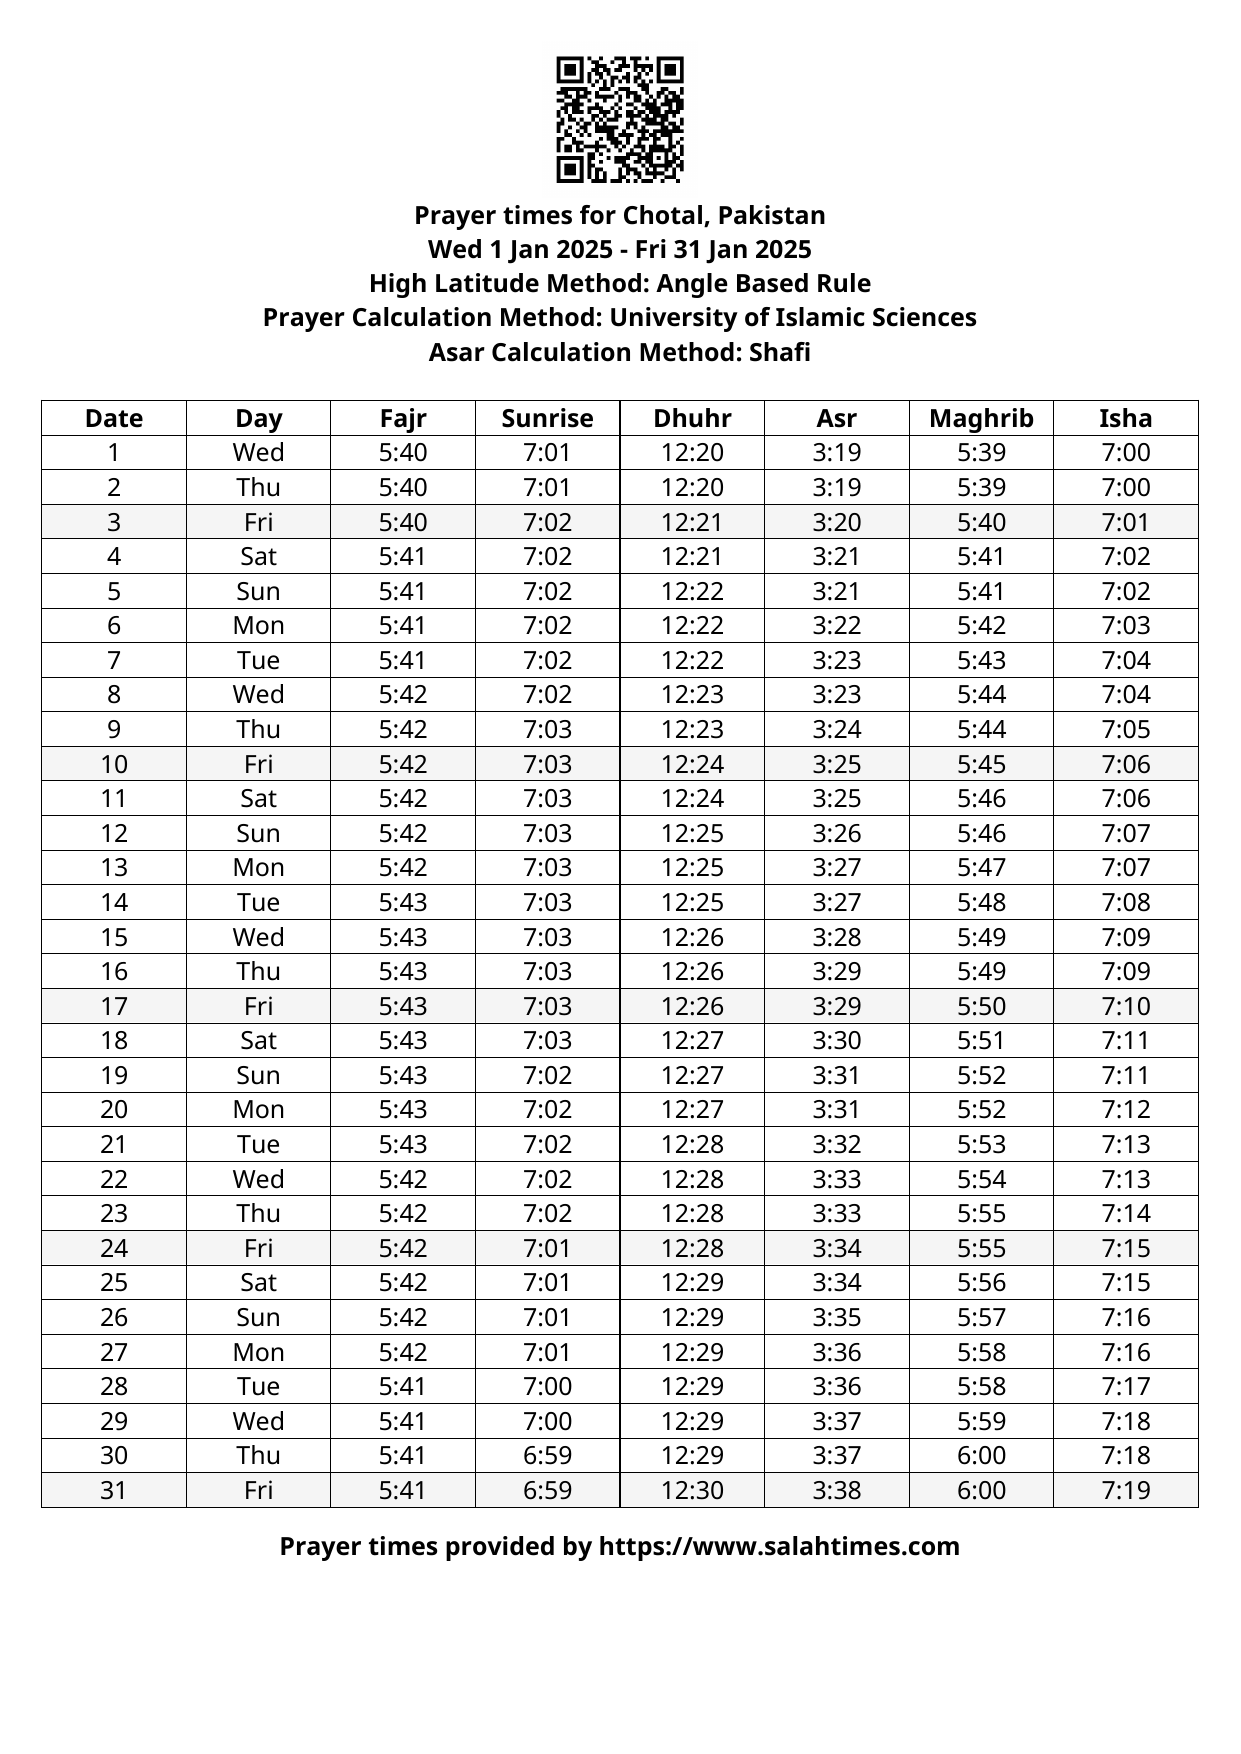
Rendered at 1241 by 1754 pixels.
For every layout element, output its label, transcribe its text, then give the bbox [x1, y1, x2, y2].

table_cell 7:02 [1054, 539, 1198, 573]
table_header Date [42, 401, 186, 434]
table_cell 7:03 [476, 781, 619, 815]
table_cell 12:29 [621, 1404, 764, 1437]
table_cell Fri [187, 747, 330, 780]
table_cell 7:13 [1054, 1127, 1198, 1161]
table_cell 5:40 [910, 505, 1053, 538]
table_cell 3:25 [765, 781, 909, 815]
table_cell 16 [42, 954, 186, 988]
table_cell 5:47 [910, 851, 1053, 884]
table_cell 7:02 [1054, 574, 1198, 607]
table_cell Sat [187, 1024, 330, 1057]
table_cell 12:28 [621, 1127, 764, 1161]
table_cell 7:02 [476, 539, 619, 573]
table_cell 3:22 [765, 609, 909, 642]
table_cell 3:28 [765, 920, 909, 953]
table_cell 9 [42, 712, 186, 746]
table_cell 27 [42, 1335, 186, 1368]
table_cell 5:58 [910, 1369, 1053, 1403]
table_cell 31 [42, 1473, 186, 1507]
table_cell 1 [42, 436, 186, 469]
table_cell 7:10 [1054, 989, 1198, 1022]
table_cell Mon [187, 851, 330, 884]
table_cell Fri [187, 505, 330, 538]
table_cell 22 [42, 1162, 186, 1195]
table_cell 10 [42, 747, 186, 780]
table_cell 5:42 [331, 851, 475, 884]
table_cell Mon [187, 1335, 330, 1368]
table_cell 3:27 [765, 885, 909, 919]
table_cell 14 [42, 885, 186, 919]
table_cell 5:39 [910, 470, 1053, 504]
table_cell 7:07 [1054, 816, 1198, 849]
table_cell 12:26 [621, 920, 764, 953]
table_cell Sat [187, 539, 330, 573]
table_cell 3:36 [765, 1335, 909, 1368]
table_cell 5:41 [331, 1473, 475, 1507]
table_cell 7:01 [1054, 505, 1198, 538]
table_cell 3:37 [765, 1439, 909, 1472]
picture [542, 41, 699, 198]
table_cell 12:27 [621, 1093, 764, 1126]
table_cell Thu [187, 712, 330, 746]
table_cell 7:02 [476, 574, 619, 607]
table_cell 3:29 [765, 954, 909, 988]
table_cell 7:15 [1054, 1231, 1198, 1264]
table_cell 7:11 [1054, 1058, 1198, 1092]
table_cell 5:49 [910, 920, 1053, 953]
table_cell 12:27 [621, 1024, 764, 1057]
table_cell 3:32 [765, 1127, 909, 1161]
table_cell 7:05 [1054, 712, 1198, 746]
table_cell 7:18 [1054, 1404, 1198, 1437]
table_cell 23 [42, 1196, 186, 1230]
table_cell 7:17 [1054, 1369, 1198, 1403]
table_cell 5:43 [910, 643, 1053, 677]
table_cell 7:01 [476, 1335, 619, 1368]
table_cell 3:38 [765, 1473, 909, 1507]
table_cell 6:00 [910, 1439, 1053, 1472]
table_cell 5:54 [910, 1162, 1053, 1195]
table_cell Fri [187, 1231, 330, 1264]
table_cell 3:31 [765, 1058, 909, 1092]
table_cell 7:11 [1054, 1024, 1198, 1057]
table_cell 12:28 [621, 1231, 764, 1264]
table_cell 7:06 [1054, 747, 1198, 780]
table_cell 7:02 [476, 1058, 619, 1092]
table_cell 3:23 [765, 643, 909, 677]
table_cell 18 [42, 1024, 186, 1057]
table_cell 7:00 [1054, 470, 1198, 504]
table_cell 26 [42, 1300, 186, 1334]
table_cell 7:16 [1054, 1335, 1198, 1368]
table_cell Wed [187, 920, 330, 953]
table_cell 12:21 [621, 539, 764, 573]
table_cell 12:28 [621, 1196, 764, 1230]
table_cell 3:34 [765, 1231, 909, 1264]
table_cell 28 [42, 1369, 186, 1403]
table_cell Sun [187, 816, 330, 849]
table_cell 5:49 [910, 954, 1053, 988]
table_cell 3:35 [765, 1300, 909, 1334]
table_cell 7:01 [476, 1300, 619, 1334]
table_cell 3 [42, 505, 186, 538]
table_cell 6:59 [476, 1473, 619, 1507]
text Wed 1 Jan 2025 - Fri 31 Jan 2025 [42, 232, 1198, 266]
table_cell 7:13 [1054, 1162, 1198, 1195]
table_cell 7:02 [476, 505, 619, 538]
table_cell 24 [42, 1231, 186, 1264]
table_cell Tue [187, 885, 330, 919]
table_cell 12:29 [621, 1335, 764, 1368]
table_cell 5:42 [331, 678, 475, 711]
table_cell 7:06 [1054, 781, 1198, 815]
table_cell 12:30 [621, 1473, 764, 1507]
table_cell 5:42 [331, 1196, 475, 1230]
table_cell 7:12 [1054, 1093, 1198, 1126]
table_cell 12:22 [621, 643, 764, 677]
table_cell 7:03 [476, 712, 619, 746]
table_cell 5:43 [331, 1093, 475, 1126]
table_cell 7:09 [1054, 920, 1198, 953]
table_cell 5:40 [331, 470, 475, 504]
table_cell 3:33 [765, 1162, 909, 1195]
table_cell 12:21 [621, 505, 764, 538]
table_cell 6:59 [476, 1439, 619, 1472]
table_cell 21 [42, 1127, 186, 1161]
table_cell 11 [42, 781, 186, 815]
table_cell 12:25 [621, 885, 764, 919]
table_cell 7:01 [476, 436, 619, 469]
table_cell 5:52 [910, 1093, 1053, 1126]
table_cell 3:36 [765, 1369, 909, 1403]
table_cell 12:25 [621, 816, 764, 849]
table_header Dhuhr [621, 401, 764, 434]
table_cell 7:03 [476, 851, 619, 884]
table_cell 4 [42, 539, 186, 573]
table_cell 5:41 [331, 574, 475, 607]
table_cell 3:20 [765, 505, 909, 538]
table_cell 7:08 [1054, 885, 1198, 919]
table_cell 5:39 [910, 436, 1053, 469]
table_cell 5:55 [910, 1196, 1053, 1230]
table_cell 3:34 [765, 1266, 909, 1299]
table_cell 5:57 [910, 1300, 1053, 1334]
table_cell 12:24 [621, 781, 764, 815]
table_cell Tue [187, 643, 330, 677]
table_cell 5:51 [910, 1024, 1053, 1057]
table_cell 5:42 [910, 609, 1053, 642]
table_cell 12:29 [621, 1369, 764, 1403]
table_cell 5:43 [331, 954, 475, 988]
table_cell 7:00 [476, 1369, 619, 1403]
table_cell 7:03 [476, 954, 619, 988]
table_cell 7:09 [1054, 954, 1198, 988]
table_cell 7:01 [476, 1266, 619, 1299]
table_cell 7:07 [1054, 851, 1198, 884]
table_cell 3:21 [765, 539, 909, 573]
table_cell 12:23 [621, 712, 764, 746]
table_cell 7:01 [476, 1231, 619, 1264]
table_cell 12:23 [621, 678, 764, 711]
table_cell 3:27 [765, 851, 909, 884]
table_cell 3:19 [765, 470, 909, 504]
table_cell 29 [42, 1404, 186, 1437]
table_cell 3:26 [765, 816, 909, 849]
table_cell Sat [187, 1266, 330, 1299]
table_cell 5:41 [910, 539, 1053, 573]
text High Latitude Method: Angle Based Rule [42, 266, 1198, 300]
table_cell 7:19 [1054, 1473, 1198, 1507]
table_cell 7:03 [476, 885, 619, 919]
table_cell 3:29 [765, 989, 909, 1022]
table_cell 7:02 [476, 1196, 619, 1230]
table_cell 7:00 [476, 1404, 619, 1437]
table_cell 5:42 [331, 1266, 475, 1299]
table_cell Sun [187, 1300, 330, 1334]
table_header Asr [765, 401, 909, 434]
table_cell 5:45 [910, 747, 1053, 780]
table_cell 5:41 [331, 1369, 475, 1403]
table_cell 5:48 [910, 885, 1053, 919]
table_cell 5:42 [331, 747, 475, 780]
table_cell 5:42 [331, 712, 475, 746]
table_cell 12:27 [621, 1058, 764, 1092]
table_cell 5:43 [331, 1127, 475, 1161]
table_cell 12:24 [621, 747, 764, 780]
table_header Day [187, 401, 330, 434]
text Prayer Calculation Method: University of Islamic Sciences [42, 300, 1198, 334]
table_cell 5:42 [331, 1162, 475, 1195]
table_cell 12:29 [621, 1266, 764, 1299]
table_cell 12:20 [621, 470, 764, 504]
table_cell 15 [42, 920, 186, 953]
table_cell Tue [187, 1369, 330, 1403]
text Prayer times provided by https://www.salahtimes.com [42, 1528, 1198, 1563]
table_cell Thu [187, 470, 330, 504]
table_cell 5:59 [910, 1404, 1053, 1437]
table_cell 7:02 [476, 643, 619, 677]
table_cell 12:29 [621, 1300, 764, 1334]
table_cell 7:02 [476, 1093, 619, 1126]
table_cell 3:30 [765, 1024, 909, 1057]
table_cell 5:40 [331, 505, 475, 538]
table_cell 7:03 [476, 920, 619, 953]
table_cell 3:37 [765, 1404, 909, 1437]
table_cell 7:01 [476, 470, 619, 504]
table_cell 12:20 [621, 436, 764, 469]
table_cell 5:42 [331, 1300, 475, 1334]
table_cell 12:25 [621, 851, 764, 884]
table_cell 5 [42, 574, 186, 607]
table_cell Fri [187, 1473, 330, 1507]
table_cell 7:14 [1054, 1196, 1198, 1230]
table_cell 5:58 [910, 1335, 1053, 1368]
table_cell 6:00 [910, 1473, 1053, 1507]
table_cell Mon [187, 609, 330, 642]
table_cell 12:22 [621, 574, 764, 607]
table_cell 3:21 [765, 574, 909, 607]
table_cell 7:02 [476, 1127, 619, 1161]
table_cell 7:03 [1054, 609, 1198, 642]
table_cell 7:04 [1054, 678, 1198, 711]
table_cell 7:03 [476, 1024, 619, 1057]
table_cell 5:41 [910, 574, 1053, 607]
table_cell 5:53 [910, 1127, 1053, 1161]
table_cell 7 [42, 643, 186, 677]
table_cell 5:43 [331, 1024, 475, 1057]
table_cell 12:29 [621, 1439, 764, 1472]
table_cell 7:02 [476, 609, 619, 642]
table_cell 6 [42, 609, 186, 642]
table_cell 12:26 [621, 989, 764, 1022]
table_cell 5:44 [910, 678, 1053, 711]
table_cell 3:24 [765, 712, 909, 746]
table_cell Wed [187, 1162, 330, 1195]
table_cell 12:28 [621, 1162, 764, 1195]
table_cell Wed [187, 1404, 330, 1437]
table_cell 12 [42, 816, 186, 849]
table_cell Fri [187, 989, 330, 1022]
table_cell 5:55 [910, 1231, 1053, 1264]
table_cell Sat [187, 781, 330, 815]
table_cell 3:19 [765, 436, 909, 469]
table_cell Thu [187, 1439, 330, 1472]
table_cell 7:02 [476, 678, 619, 711]
text Prayer times for Chotal, Pakistan [42, 198, 1198, 232]
table_cell 7:03 [476, 989, 619, 1022]
table_cell 3:25 [765, 747, 909, 780]
table_cell Wed [187, 678, 330, 711]
table_cell Sun [187, 574, 330, 607]
table_cell 5:42 [331, 816, 475, 849]
table_cell 5:43 [331, 920, 475, 953]
table_cell 5:41 [331, 539, 475, 573]
table_cell 2 [42, 470, 186, 504]
table_cell Thu [187, 954, 330, 988]
table_cell 5:46 [910, 816, 1053, 849]
table_cell 20 [42, 1093, 186, 1126]
table_cell 3:23 [765, 678, 909, 711]
table_header Isha [1054, 401, 1198, 434]
table_cell 12:22 [621, 609, 764, 642]
table_cell 5:41 [331, 609, 475, 642]
table_cell 5:44 [910, 712, 1053, 746]
table_cell 7:03 [476, 747, 619, 780]
table_cell 5:41 [331, 1404, 475, 1437]
table_cell Tue [187, 1127, 330, 1161]
table_cell 5:56 [910, 1266, 1053, 1299]
table_cell 3:33 [765, 1196, 909, 1230]
table_cell 7:15 [1054, 1266, 1198, 1299]
table_cell 5:41 [331, 1439, 475, 1472]
table_cell Wed [187, 436, 330, 469]
table_cell 7:03 [476, 816, 619, 849]
table_cell 8 [42, 678, 186, 711]
table_cell 7:00 [1054, 436, 1198, 469]
table_cell Thu [187, 1196, 330, 1230]
table_cell 5:43 [331, 885, 475, 919]
table_cell 17 [42, 989, 186, 1022]
text Asar Calculation Method: Shafi [42, 334, 1198, 368]
table_cell 7:16 [1054, 1300, 1198, 1334]
table_header Maghrib [910, 401, 1053, 434]
table_cell 5:42 [331, 1335, 475, 1368]
table_cell Mon [187, 1093, 330, 1126]
table_cell 19 [42, 1058, 186, 1092]
table_cell 5:43 [331, 1058, 475, 1092]
table_cell 5:42 [331, 1231, 475, 1264]
table_cell 30 [42, 1439, 186, 1472]
table_cell 5:52 [910, 1058, 1053, 1092]
table_cell 5:43 [331, 989, 475, 1022]
table_header Sunrise [476, 401, 619, 434]
table_cell 5:46 [910, 781, 1053, 815]
table_cell 5:41 [331, 643, 475, 677]
table_cell 13 [42, 851, 186, 884]
table_cell 5:42 [331, 781, 475, 815]
table_header Fajr [331, 401, 475, 434]
table_cell 7:02 [476, 1162, 619, 1195]
table_cell Sun [187, 1058, 330, 1092]
table_cell 3:31 [765, 1093, 909, 1126]
table_cell 7:18 [1054, 1439, 1198, 1472]
table_cell 25 [42, 1266, 186, 1299]
table_cell 5:40 [331, 436, 475, 469]
table_cell 5:50 [910, 989, 1053, 1022]
table_cell 12:26 [621, 954, 764, 988]
table_cell 7:04 [1054, 643, 1198, 677]
